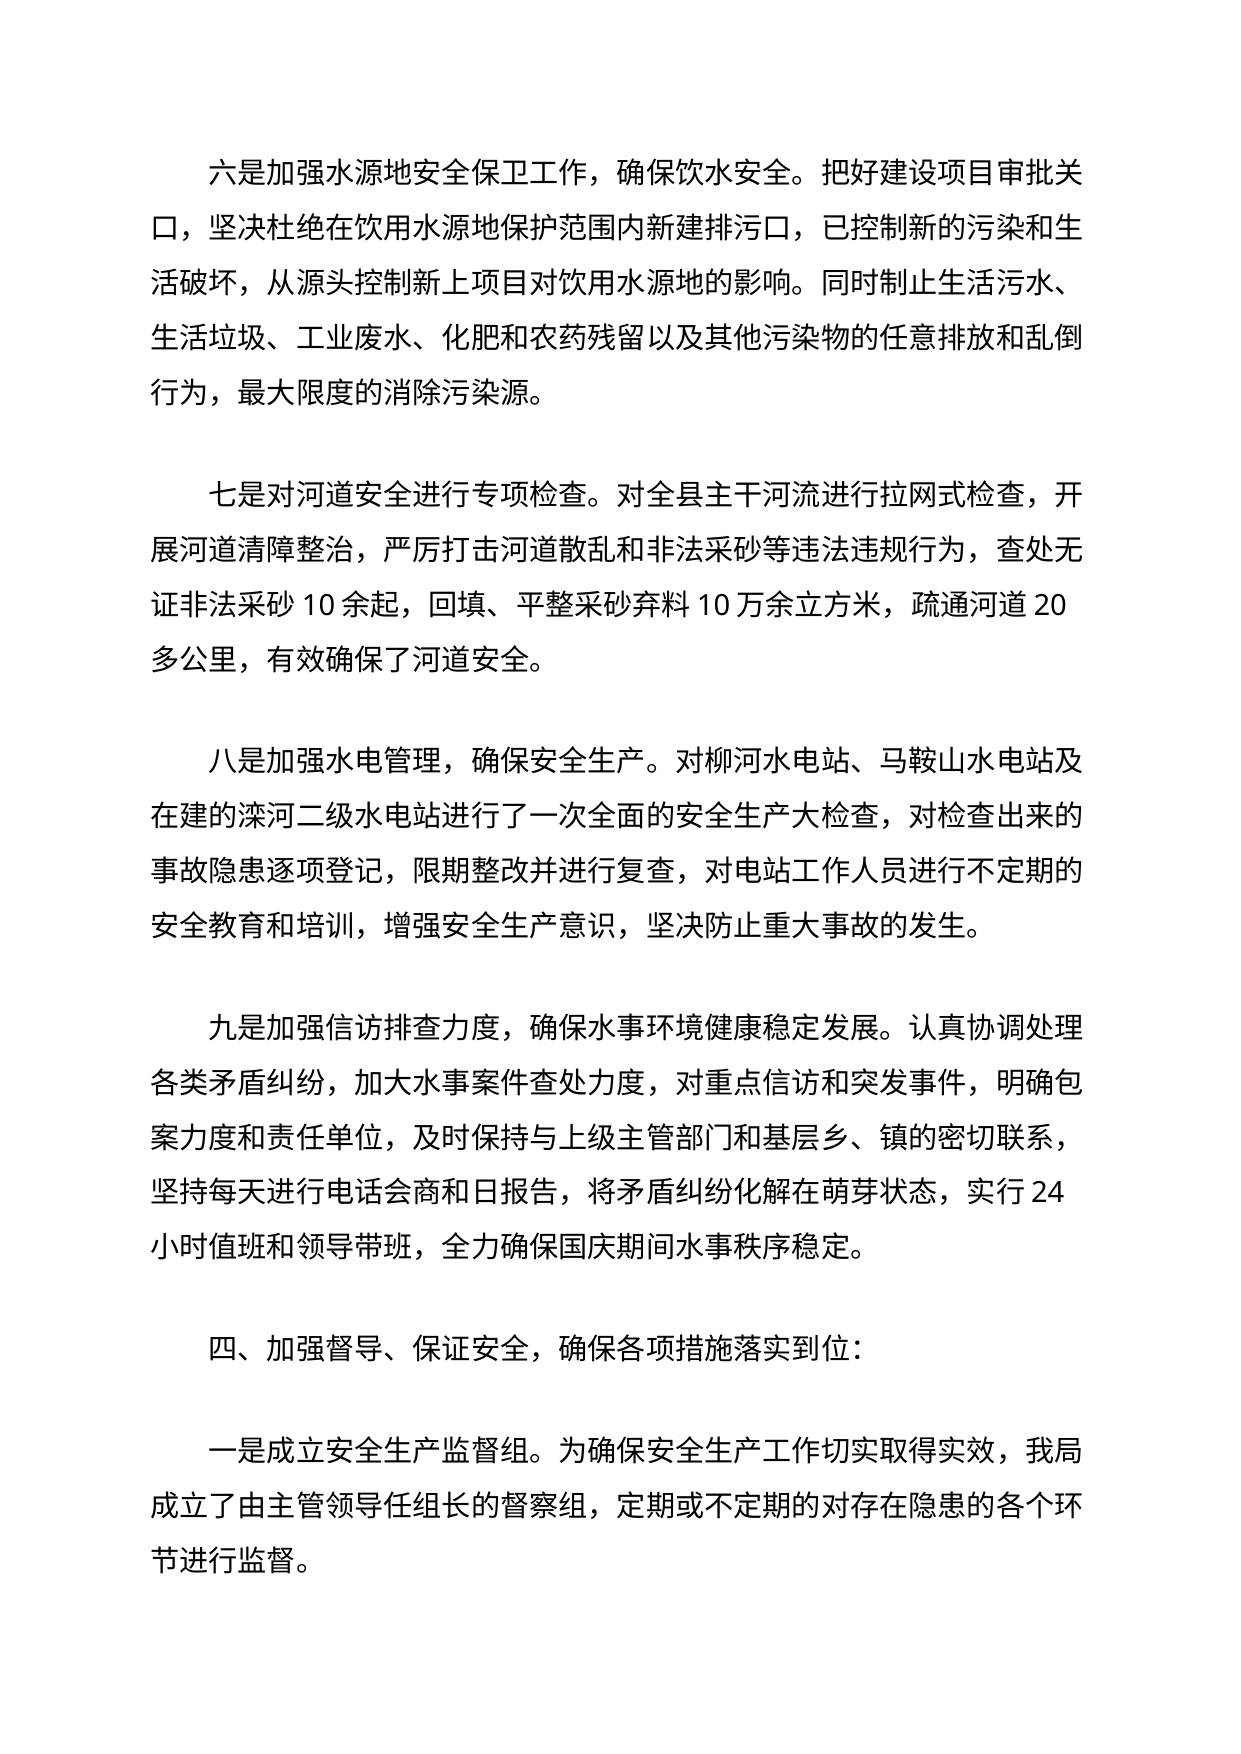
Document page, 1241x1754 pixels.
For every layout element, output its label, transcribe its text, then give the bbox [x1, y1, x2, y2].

text 七是对河道安全进行专项检查。对全县主干河流进行拉网式检查，开展河道清障整治，严厉打击河道散乱和非法采砂等违法违规行为，查处无证非法采砂10余起，回填、平整采砂弃料10万余立方米，疏通河道20多公里，有效确保了河道安全。 [150, 471, 1090, 678]
text 九是加强信访排查力度，确保水事环境健康稳定发展。认真协调处理各类矛盾纠纷，加大水事案件查处力度，对重点信访和突发事件，明确包案力度和责任单位，及时保持与上级主管部门和基层乡、镇的密切联系，坚持每天进行电话会商和日报告，将矛盾纠纷化解在萌芽状态，实行24小时值班和领导带班，全力确保国庆期间水事秩序稳定。 [150, 1004, 1090, 1266]
text 一是成立安全生产监督组。为确保安全生产工作切实取得实效，我局成立了由主管领导任组长的督察组，定期或不定期的对存在隐患的各个环节进行监督。 [150, 1428, 1090, 1580]
text 八是加强水电管理，确保安全生产。对柳河水电站、马鞍山水电站及在建的滦河二级水电站进行了一次全面的安全生产大检查，对检查出来的事故隐患逐项登记，限期整改并进行复查，对电站工作人员进行不定期的安全教育和培训，增强安全生产意识，坚决防止重大事故的发生。 [150, 738, 1090, 945]
text 六是加强水源地安全保卫工作，确保饮水安全。把好建设项目审批关口，坚决杜绝在饮用水源地保护范围内新建排污口，已控制新的污染和生活破坏，从源头控制新上项目对饮用水源地的影响。同时制止生活污水、生活垃圾、工业废水、化肥和农药残留以及其他污染物的任意排放和乱倒行为，最大限度的消除污染源。 [150, 150, 1090, 412]
text 四、加强督导、保证安全，确保各项措施落实到位： [150, 1326, 1090, 1368]
